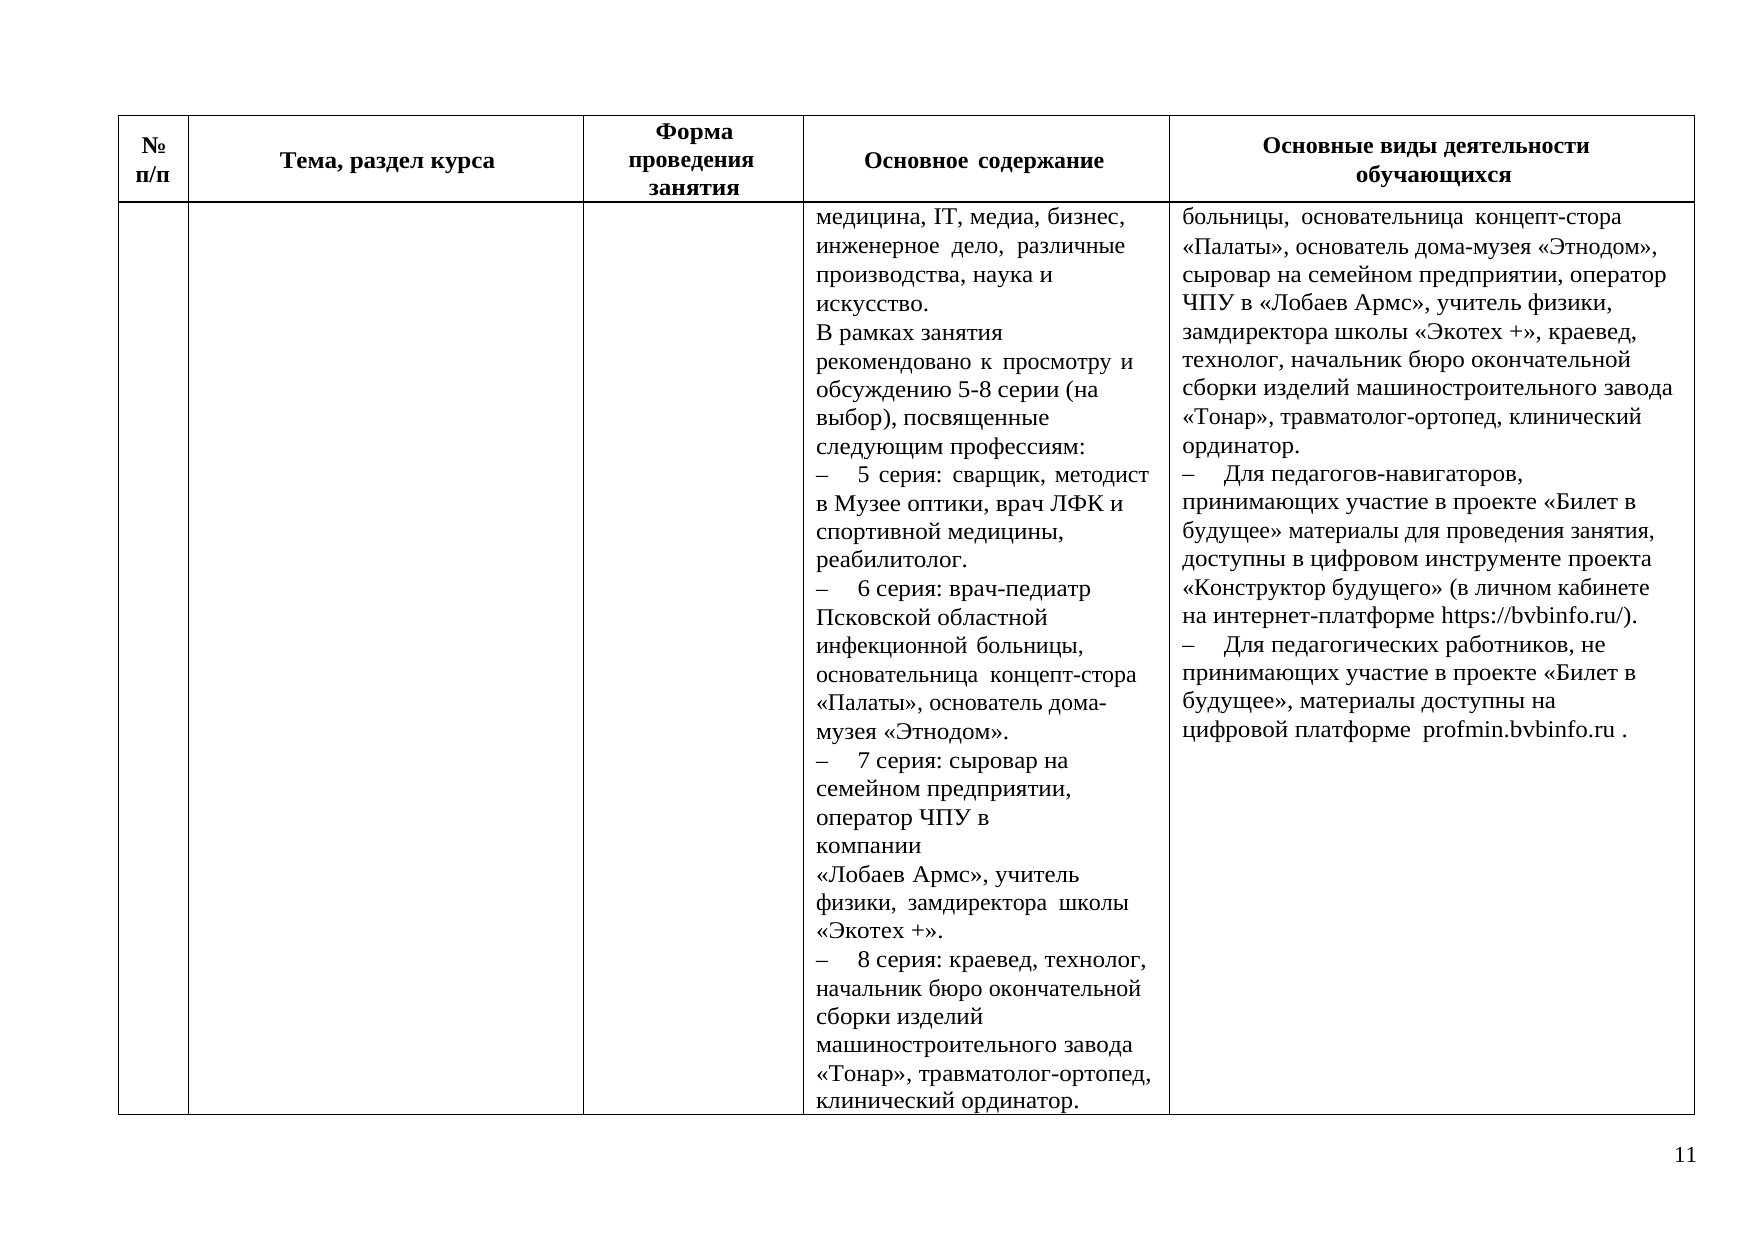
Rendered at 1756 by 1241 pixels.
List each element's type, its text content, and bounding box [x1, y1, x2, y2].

table_header Основное содержание [804, 116, 1169, 201]
table_header Основные виды деятельности обучающихся [1170, 116, 1694, 201]
table_header № п/п [119, 116, 188, 201]
table_cell больницы, основательница концепт-стора «Палаты», основатель дома-музея «Этнодом», сыровар на семейном предприятии, оператор ЧПУ в «Лобаев Армс», учитель физики, замдиректора школы «Экотех +», краевед, технолог, начальник бюро окончательной сборки изделий машиностроительного завода «Тонар», травматолог-ортопед, клинический ординатор. Для педагогов-навигаторов, принимающих участие в проекте «Билет в будущее» материалы для проведения занятия, доступны в цифровом инструменте проекта «Конструктор будущего» (в личном кабинете на интернет-платформе https://bvbinfo.ru/). Для педагогических работников, не принимающих участие в проекте «Билет в будущее», материалы доступны на цифровой платформе profmin.bvbinfo.ru . [1170, 203, 1694, 1114]
table_cell медицина, IT, медиа, бизнес, инженерное дело, различные производства, наука и искусство. В рамках занятия рекомендовано к просмотру и обсуждению 5-8 серии (на выбор), посвященные следующим профессиям: 5 серия: сварщик, методист в Музее оптики, врач ЛФК и спортивной медицины, реабилитолог. 6 серия: врач-педиатр Псковской областной инфекционной больницы, основательница концепт-стора «Палаты», основатель дома- музея «Этнодом». 7 серия: сыровар на семейном предприятии, оператор ЧПУ в компании «Лобаев Армс», учитель физики, замдиректора школы «Экотех +». 8 серия: краевед, технолог, начальник бюро окончательной сборки изделий машиностроительного завода «Тонар», травматолог-ортопед, клинический ординатор. [804, 203, 1169, 1114]
table_cell [189, 203, 583, 1114]
table_cell [584, 203, 803, 1114]
table_cell [119, 203, 188, 1114]
table_header Тема, раздел курса [189, 116, 583, 201]
table_header Форма проведения занятия [584, 116, 803, 201]
